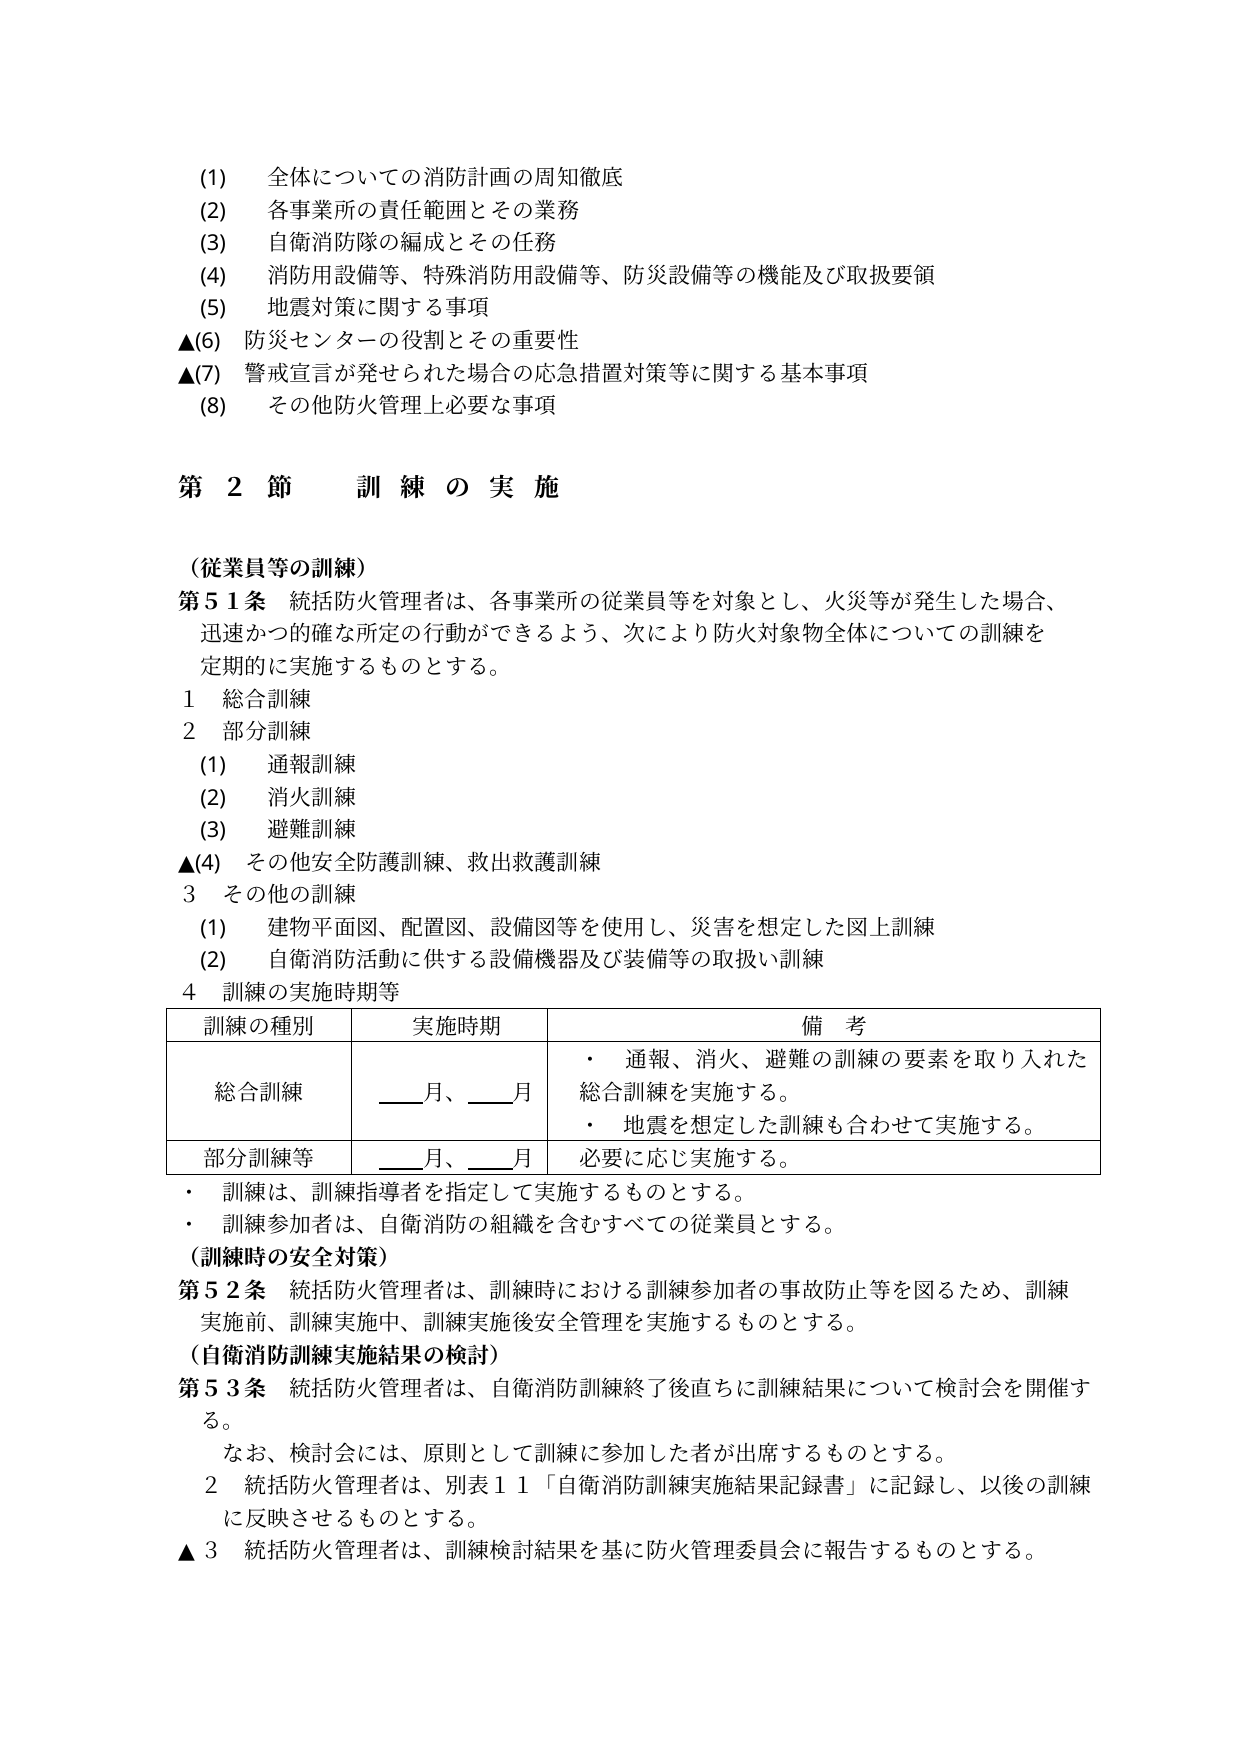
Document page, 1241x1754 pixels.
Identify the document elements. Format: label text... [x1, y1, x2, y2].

text 実施前、訓練実施中、訓練実施後安全管理を実施するものとする。 [178, 1305, 1092, 1338]
text 第５３条 統括防火管理者は、自衛消防訓練終了後直ちに訓練結果について検討会を開催す [178, 1370, 1092, 1403]
text ▲(7) 警戒宣言が発せられた場合の応急措置対策等に関する基本事項 [178, 355, 1092, 388]
text ２ 部分訓練 [178, 714, 1092, 747]
text なお、検討会には、原則として訓練に参加した者が出席するものとする。 [178, 1435, 1092, 1468]
text 第５１条 統括防火管理者は、各事業所の従業員等を対象とし、火災等が発生した場合、 [178, 583, 1092, 616]
text (1) 建物平面図、配置図、設備図等を使用し、災害を想定した図上訓練 [178, 909, 1092, 942]
text （従業員等の訓練） [178, 551, 1092, 583]
table_cell ・ 通報、消火、避難の訓練の要素を取り入れた総合訓練を実施する。 ・ 地震を想定した訓練も合わせて実施する。 [548, 1042, 1100, 1140]
text ▲(4) その他安全防護訓練、救出救護訓練 [178, 844, 1092, 877]
table_header 訓練の種別 [167, 1009, 351, 1041]
text ・ 訓練は、訓練指導者を指定して実施するものとする。 [178, 1175, 1092, 1207]
text (2) 各事業所の責任範囲とその業務 [178, 192, 1092, 225]
text る。 [178, 1403, 1092, 1435]
text (2) 自衛消防活動に供する設備機器及び装備等の取扱い訓練 [178, 942, 1092, 975]
table_header 実施時期 [352, 1009, 547, 1041]
text (4) 消防用設備等、特殊消防用設備等、防災設備等の機能及び取扱要領 [178, 257, 1092, 290]
text (3) 自衛消防隊の編成とその任務 [178, 225, 1092, 257]
table_cell 必要に応じ実施する。 [548, 1141, 1100, 1173]
table_cell 総合訓練 [167, 1042, 351, 1140]
table_cell 部分訓練等 [167, 1141, 351, 1173]
text に反映させるものとする。 [178, 1501, 1092, 1533]
text （訓練時の安全対策） [178, 1240, 1092, 1272]
text (1) 通報訓練 [178, 747, 1092, 779]
text 第２節 訓練の実施 [178, 453, 1092, 518]
text (1) 全体についての消防計画の周知徹底 [178, 160, 1092, 192]
text ４ 訓練の実施時期等 [178, 975, 1092, 1007]
text ▲３ 統括防火管理者は、訓練検討結果を基に防火管理委員会に報告するものとする。 [178, 1533, 1092, 1566]
text 迅速かつ的確な所定の行動ができるよう、次により防火対象物全体についての訓練を [178, 616, 1092, 649]
text ２ 統括防火管理者は、別表１１「自衛消防訓練実施結果記録書」に記録し、以後の訓練 [178, 1468, 1092, 1501]
text １ 総合訓練 [178, 681, 1092, 714]
text 第５２条 統括防火管理者は、訓練時における訓練参加者の事故防止等を図るため、訓練 [178, 1272, 1092, 1305]
text (5) 地震対策に関する事項 [178, 290, 1092, 323]
text (2) 消火訓練 [178, 779, 1092, 812]
table_cell 月、 月 [352, 1141, 547, 1173]
text ３ その他の訓練 [178, 877, 1092, 909]
table_cell 月、 月 [352, 1042, 547, 1140]
text （自衛消防訓練実施結果の検討） [178, 1338, 1092, 1370]
text ▲(6) 防災センターの役割とその重要性 [178, 323, 1092, 355]
text (3) 避難訓練 [178, 812, 1092, 844]
table_header 備 考 [548, 1009, 1100, 1041]
text ・ 訓練参加者は、自衛消防の組織を含むすべての従業員とする。 [178, 1207, 1092, 1240]
text 定期的に実施するものとする。 [178, 649, 1092, 681]
text (8) その他防火管理上必要な事項 [178, 388, 1092, 421]
